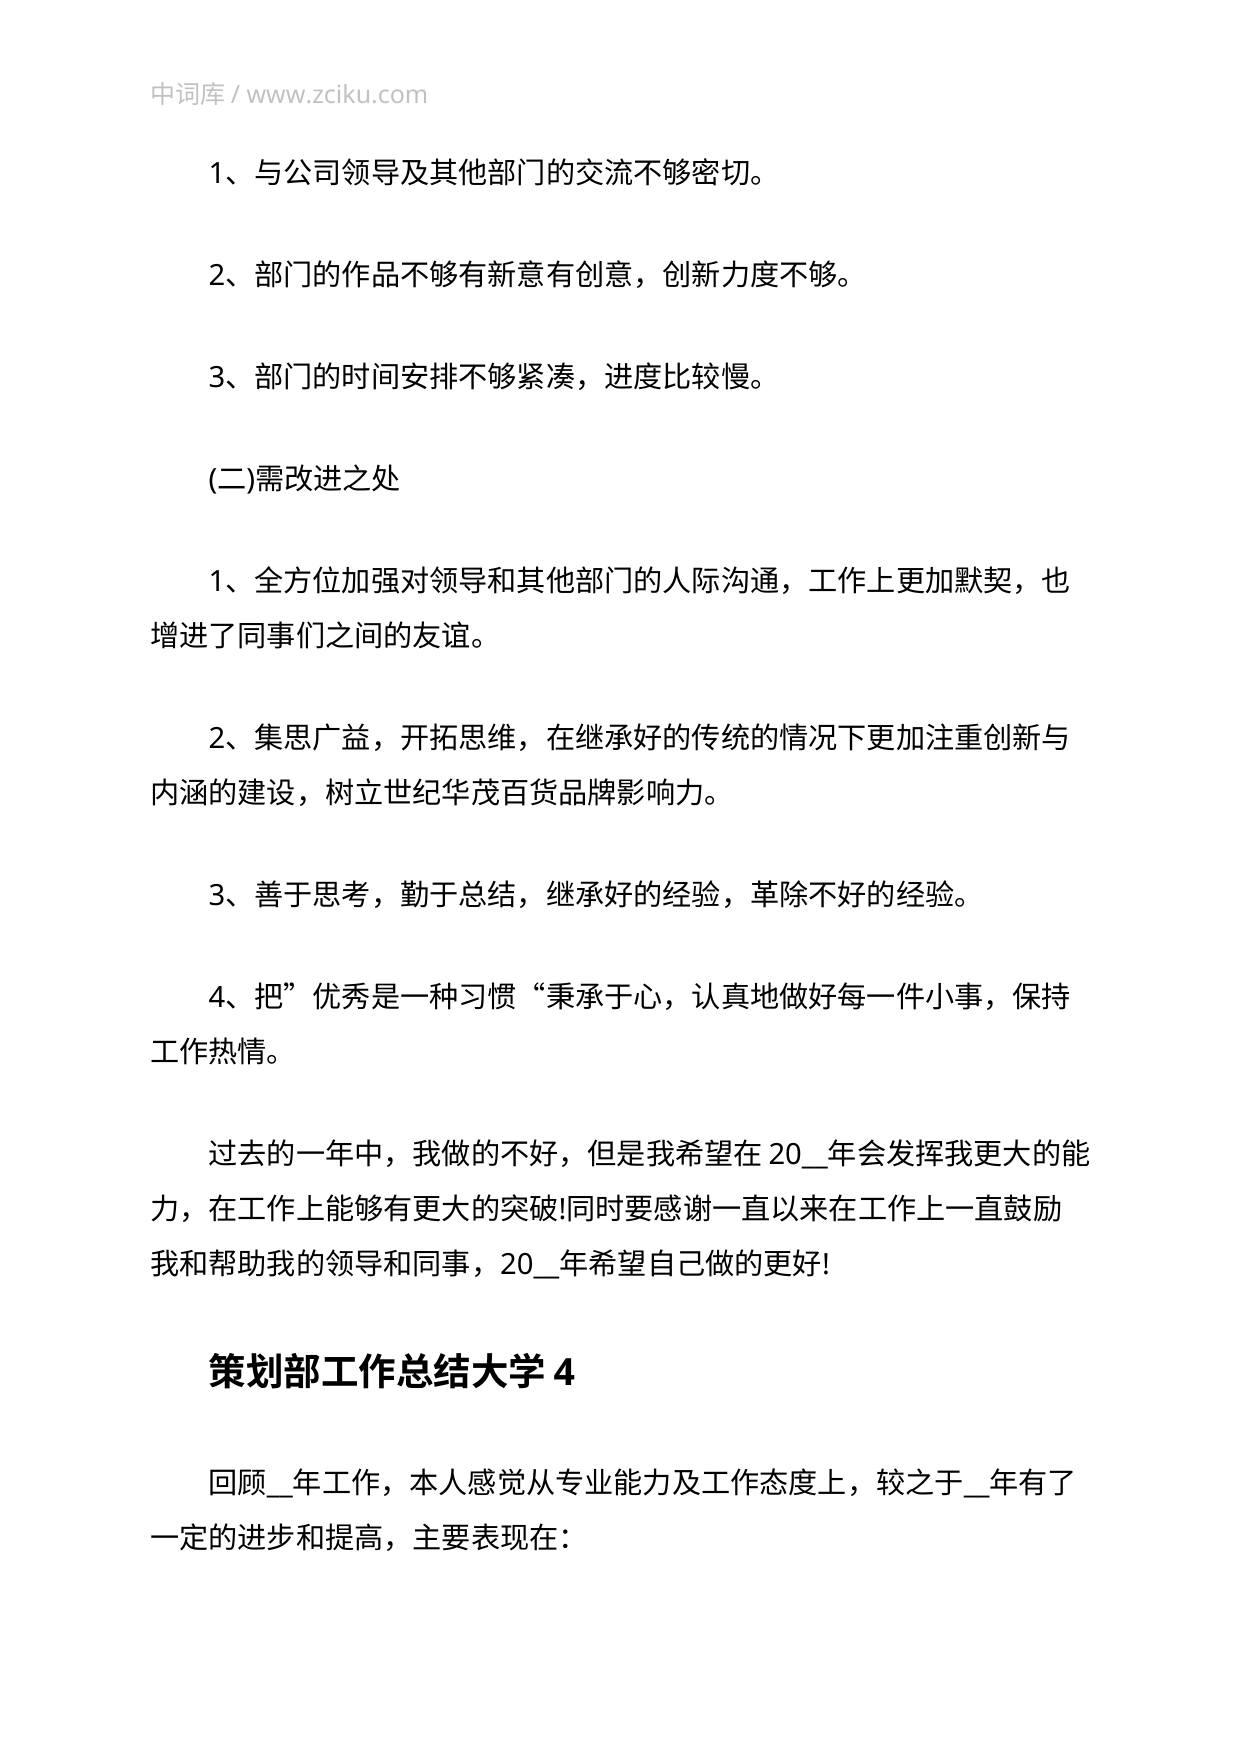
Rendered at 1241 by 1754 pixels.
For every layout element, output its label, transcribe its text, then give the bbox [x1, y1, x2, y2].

text 4、把”优秀是一种习惯“秉承于心，认真地做好每一件小事，保持工作热情。 [150, 973, 1090, 1071]
text 策划部工作总结大学4 [150, 1342, 1090, 1397]
text 1、与公司领导及其他部门的交流不够密切。 [150, 150, 1090, 192]
text 1、全方位加强对领导和其他部门的人际沟通，工作上更加默契，也增进了同事们之间的友谊。 [150, 558, 1090, 655]
text (二)需改进之处 [150, 456, 1090, 498]
text 回顾__年工作，本人感觉从专业能力及工作态度上，较之于__年有了一定的进步和提高，主要表现在： [150, 1460, 1090, 1557]
text 2、部门的作品不够有新意有创意，创新力度不够。 [150, 252, 1090, 294]
text 2、集思广益，开拓思维，在继承好的传统的情况下更加注重创新与内涵的建设，树立世纪华茂百货品牌影响力。 [150, 715, 1090, 812]
text 3、善于思考，勤于总结，继承好的经验，革除不好的经验。 [150, 871, 1090, 914]
text 过去的一年中，我做的不好，但是我希望在20__年会发挥我更大的能力，在工作上能够有更大的突破!同时要感谢一直以来在工作上一直鼓励我和帮助我的领导和同事，20__年希望自己做的更好! [150, 1130, 1090, 1283]
text 3、部门的时间安排不够紧凑，进度比较慢。 [150, 354, 1090, 396]
